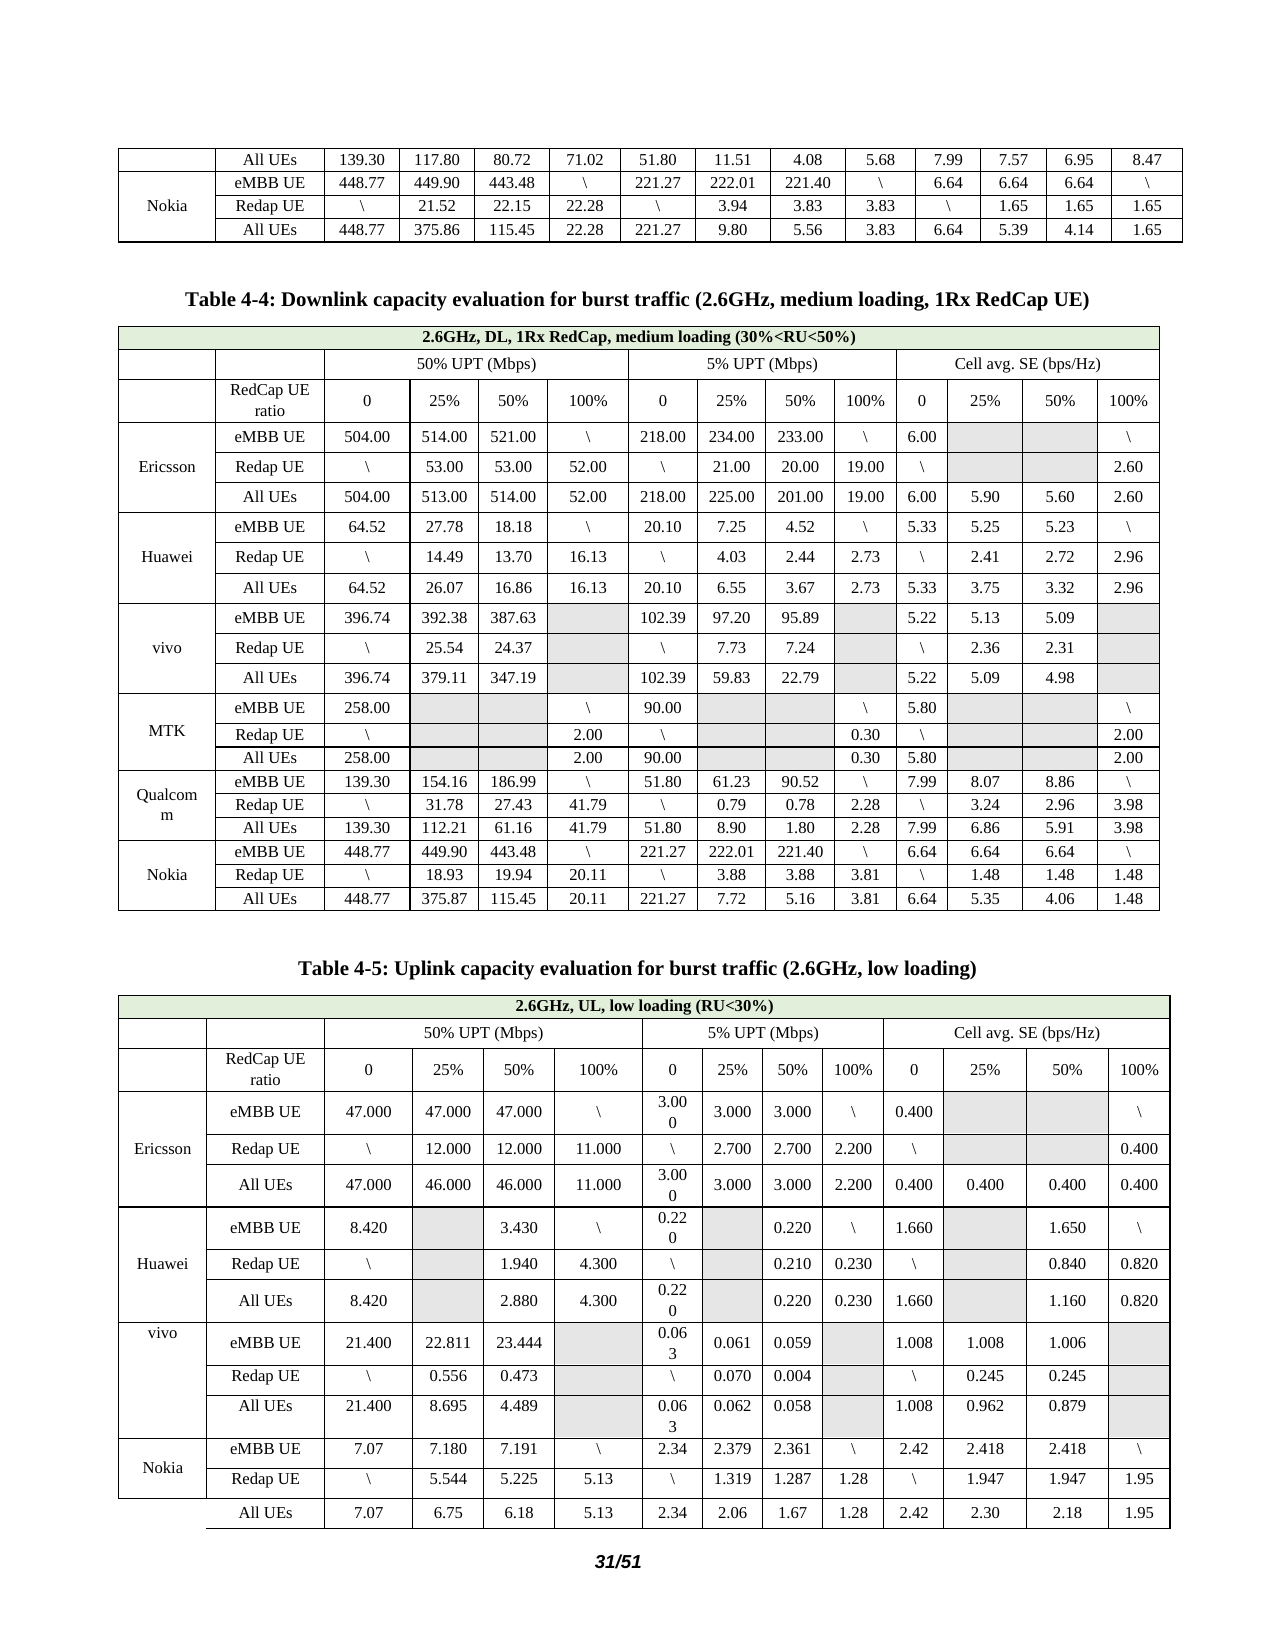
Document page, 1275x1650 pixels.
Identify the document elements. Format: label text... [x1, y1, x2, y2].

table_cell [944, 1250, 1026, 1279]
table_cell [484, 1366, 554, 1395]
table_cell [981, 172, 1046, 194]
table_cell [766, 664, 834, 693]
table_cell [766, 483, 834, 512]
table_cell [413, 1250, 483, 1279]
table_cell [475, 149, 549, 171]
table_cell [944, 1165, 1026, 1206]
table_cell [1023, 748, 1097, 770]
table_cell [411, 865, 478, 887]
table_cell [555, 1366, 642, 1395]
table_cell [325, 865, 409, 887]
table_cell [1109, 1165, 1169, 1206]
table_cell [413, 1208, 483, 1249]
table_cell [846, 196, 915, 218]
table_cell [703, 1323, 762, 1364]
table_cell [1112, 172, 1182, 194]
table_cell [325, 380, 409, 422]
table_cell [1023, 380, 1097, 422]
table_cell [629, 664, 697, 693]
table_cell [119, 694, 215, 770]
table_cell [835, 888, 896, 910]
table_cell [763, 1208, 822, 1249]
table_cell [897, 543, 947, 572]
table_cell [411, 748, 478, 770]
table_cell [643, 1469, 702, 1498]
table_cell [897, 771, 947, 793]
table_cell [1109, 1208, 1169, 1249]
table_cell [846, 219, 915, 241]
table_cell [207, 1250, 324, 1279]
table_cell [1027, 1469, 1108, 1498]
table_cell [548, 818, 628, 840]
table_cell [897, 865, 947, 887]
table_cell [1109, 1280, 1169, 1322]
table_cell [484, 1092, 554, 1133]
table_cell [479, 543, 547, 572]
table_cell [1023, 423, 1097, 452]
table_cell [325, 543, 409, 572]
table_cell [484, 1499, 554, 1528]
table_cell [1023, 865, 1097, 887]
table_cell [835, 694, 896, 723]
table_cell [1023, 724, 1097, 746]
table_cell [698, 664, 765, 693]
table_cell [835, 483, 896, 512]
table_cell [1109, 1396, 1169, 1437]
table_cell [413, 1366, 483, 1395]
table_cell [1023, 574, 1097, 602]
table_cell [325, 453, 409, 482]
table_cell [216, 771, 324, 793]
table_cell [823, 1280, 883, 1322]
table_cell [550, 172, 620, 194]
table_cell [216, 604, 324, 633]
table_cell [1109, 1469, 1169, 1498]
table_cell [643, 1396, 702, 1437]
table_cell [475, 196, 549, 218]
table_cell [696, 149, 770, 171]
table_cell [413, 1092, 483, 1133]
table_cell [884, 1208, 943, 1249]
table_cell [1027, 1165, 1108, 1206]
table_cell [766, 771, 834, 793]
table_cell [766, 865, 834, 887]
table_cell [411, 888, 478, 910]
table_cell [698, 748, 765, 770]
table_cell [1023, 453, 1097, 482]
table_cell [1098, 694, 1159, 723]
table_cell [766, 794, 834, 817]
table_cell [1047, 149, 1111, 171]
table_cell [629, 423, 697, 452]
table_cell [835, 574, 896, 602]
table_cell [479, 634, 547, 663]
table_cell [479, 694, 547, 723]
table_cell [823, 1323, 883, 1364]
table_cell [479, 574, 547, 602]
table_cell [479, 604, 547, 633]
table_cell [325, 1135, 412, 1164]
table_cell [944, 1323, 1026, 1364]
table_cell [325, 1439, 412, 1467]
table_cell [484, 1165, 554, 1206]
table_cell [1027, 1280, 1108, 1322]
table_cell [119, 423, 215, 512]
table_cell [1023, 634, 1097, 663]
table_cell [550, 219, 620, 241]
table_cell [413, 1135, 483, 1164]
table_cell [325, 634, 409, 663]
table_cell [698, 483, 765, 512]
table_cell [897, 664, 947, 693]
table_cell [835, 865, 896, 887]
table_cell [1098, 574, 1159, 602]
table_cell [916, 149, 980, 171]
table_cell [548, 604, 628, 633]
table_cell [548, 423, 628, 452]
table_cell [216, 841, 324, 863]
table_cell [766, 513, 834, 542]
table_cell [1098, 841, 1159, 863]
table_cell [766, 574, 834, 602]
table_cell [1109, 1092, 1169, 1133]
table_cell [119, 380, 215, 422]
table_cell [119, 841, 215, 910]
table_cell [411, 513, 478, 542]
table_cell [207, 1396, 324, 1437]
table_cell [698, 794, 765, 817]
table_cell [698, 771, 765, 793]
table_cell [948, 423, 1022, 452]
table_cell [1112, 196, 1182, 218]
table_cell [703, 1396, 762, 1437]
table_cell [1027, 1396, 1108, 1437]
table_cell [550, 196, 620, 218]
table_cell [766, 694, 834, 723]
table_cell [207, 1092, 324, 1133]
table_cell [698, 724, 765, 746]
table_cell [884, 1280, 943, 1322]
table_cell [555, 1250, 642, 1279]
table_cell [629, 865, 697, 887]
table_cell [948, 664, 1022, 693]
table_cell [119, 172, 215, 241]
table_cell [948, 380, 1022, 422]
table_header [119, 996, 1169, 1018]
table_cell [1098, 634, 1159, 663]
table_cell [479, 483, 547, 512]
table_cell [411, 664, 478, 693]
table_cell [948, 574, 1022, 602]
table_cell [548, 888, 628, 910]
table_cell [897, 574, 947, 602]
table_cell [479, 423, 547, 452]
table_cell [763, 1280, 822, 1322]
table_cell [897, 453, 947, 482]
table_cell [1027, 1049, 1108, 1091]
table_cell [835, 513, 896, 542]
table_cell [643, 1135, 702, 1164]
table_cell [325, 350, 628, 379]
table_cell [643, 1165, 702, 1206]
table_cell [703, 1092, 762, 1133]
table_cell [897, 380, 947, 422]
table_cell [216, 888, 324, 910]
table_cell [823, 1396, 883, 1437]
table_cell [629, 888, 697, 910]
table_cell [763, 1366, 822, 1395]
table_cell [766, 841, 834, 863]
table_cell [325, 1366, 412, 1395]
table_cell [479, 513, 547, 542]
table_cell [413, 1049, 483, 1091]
text Table 4-4: Downlink capacity evaluation for burst traffic (2.6GHz, medium loading, 1Rx RedCap UE) [118, 287, 1157, 311]
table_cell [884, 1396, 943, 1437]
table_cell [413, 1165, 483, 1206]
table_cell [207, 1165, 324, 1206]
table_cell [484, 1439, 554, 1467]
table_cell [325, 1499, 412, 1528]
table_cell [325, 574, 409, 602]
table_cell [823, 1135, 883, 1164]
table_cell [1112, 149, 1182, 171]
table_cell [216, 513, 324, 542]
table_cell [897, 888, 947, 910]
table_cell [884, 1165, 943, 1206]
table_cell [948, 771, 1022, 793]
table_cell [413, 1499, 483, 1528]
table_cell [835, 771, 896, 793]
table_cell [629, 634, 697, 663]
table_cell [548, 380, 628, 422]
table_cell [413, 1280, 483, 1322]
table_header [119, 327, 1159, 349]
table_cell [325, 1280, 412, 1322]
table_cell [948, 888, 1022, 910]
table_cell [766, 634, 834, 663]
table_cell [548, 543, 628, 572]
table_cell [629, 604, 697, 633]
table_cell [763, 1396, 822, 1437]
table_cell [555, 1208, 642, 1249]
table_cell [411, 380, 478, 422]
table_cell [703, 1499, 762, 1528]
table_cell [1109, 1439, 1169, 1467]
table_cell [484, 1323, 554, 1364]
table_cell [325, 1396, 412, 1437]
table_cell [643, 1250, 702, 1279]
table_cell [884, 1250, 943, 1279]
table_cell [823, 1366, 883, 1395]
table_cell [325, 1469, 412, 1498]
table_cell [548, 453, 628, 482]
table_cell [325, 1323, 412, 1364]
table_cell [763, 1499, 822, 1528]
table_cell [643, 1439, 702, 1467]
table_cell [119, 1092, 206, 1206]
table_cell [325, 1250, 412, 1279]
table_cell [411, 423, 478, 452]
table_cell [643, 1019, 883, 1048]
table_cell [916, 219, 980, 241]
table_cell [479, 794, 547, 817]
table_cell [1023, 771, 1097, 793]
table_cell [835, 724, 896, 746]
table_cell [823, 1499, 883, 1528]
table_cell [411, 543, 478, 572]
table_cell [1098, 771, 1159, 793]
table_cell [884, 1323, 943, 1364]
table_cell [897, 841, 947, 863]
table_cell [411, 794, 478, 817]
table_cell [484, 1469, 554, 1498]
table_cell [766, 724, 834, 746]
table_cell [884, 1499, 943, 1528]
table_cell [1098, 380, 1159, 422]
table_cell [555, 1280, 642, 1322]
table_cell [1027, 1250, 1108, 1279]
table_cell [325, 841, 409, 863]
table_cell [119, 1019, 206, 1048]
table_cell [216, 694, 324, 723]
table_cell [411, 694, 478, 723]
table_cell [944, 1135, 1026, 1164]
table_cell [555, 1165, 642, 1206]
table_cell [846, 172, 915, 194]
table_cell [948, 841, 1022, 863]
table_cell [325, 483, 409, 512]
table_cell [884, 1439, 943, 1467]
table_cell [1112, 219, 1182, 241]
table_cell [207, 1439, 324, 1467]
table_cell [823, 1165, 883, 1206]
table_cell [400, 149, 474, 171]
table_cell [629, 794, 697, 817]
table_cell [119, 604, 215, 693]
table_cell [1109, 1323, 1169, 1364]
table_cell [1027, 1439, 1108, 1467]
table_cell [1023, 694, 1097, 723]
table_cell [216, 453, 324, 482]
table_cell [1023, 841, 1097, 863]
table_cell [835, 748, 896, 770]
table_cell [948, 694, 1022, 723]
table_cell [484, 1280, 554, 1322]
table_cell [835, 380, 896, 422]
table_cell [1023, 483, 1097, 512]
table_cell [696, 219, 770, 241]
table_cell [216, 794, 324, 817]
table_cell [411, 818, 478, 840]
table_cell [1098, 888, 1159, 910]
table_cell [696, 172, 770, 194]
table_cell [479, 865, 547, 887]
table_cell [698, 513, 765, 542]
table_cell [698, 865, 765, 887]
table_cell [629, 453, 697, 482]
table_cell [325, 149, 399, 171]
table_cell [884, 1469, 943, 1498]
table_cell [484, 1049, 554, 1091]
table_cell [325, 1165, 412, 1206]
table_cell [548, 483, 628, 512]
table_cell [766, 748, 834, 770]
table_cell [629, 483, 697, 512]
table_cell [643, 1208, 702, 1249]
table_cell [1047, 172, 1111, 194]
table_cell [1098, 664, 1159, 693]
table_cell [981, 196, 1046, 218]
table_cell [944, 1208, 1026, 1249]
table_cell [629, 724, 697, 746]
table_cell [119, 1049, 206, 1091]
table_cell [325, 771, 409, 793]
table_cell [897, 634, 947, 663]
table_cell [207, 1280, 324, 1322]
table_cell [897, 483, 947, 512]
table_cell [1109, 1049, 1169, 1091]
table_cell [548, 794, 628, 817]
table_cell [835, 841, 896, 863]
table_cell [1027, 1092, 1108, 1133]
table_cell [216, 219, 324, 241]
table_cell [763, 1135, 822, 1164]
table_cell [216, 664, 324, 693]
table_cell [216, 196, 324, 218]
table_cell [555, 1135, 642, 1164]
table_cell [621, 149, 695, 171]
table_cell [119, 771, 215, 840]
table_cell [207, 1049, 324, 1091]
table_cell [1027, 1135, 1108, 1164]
text Table 4-5: Uplink capacity evaluation for burst traffic (2.6GHz, low loading) [118, 956, 1157, 980]
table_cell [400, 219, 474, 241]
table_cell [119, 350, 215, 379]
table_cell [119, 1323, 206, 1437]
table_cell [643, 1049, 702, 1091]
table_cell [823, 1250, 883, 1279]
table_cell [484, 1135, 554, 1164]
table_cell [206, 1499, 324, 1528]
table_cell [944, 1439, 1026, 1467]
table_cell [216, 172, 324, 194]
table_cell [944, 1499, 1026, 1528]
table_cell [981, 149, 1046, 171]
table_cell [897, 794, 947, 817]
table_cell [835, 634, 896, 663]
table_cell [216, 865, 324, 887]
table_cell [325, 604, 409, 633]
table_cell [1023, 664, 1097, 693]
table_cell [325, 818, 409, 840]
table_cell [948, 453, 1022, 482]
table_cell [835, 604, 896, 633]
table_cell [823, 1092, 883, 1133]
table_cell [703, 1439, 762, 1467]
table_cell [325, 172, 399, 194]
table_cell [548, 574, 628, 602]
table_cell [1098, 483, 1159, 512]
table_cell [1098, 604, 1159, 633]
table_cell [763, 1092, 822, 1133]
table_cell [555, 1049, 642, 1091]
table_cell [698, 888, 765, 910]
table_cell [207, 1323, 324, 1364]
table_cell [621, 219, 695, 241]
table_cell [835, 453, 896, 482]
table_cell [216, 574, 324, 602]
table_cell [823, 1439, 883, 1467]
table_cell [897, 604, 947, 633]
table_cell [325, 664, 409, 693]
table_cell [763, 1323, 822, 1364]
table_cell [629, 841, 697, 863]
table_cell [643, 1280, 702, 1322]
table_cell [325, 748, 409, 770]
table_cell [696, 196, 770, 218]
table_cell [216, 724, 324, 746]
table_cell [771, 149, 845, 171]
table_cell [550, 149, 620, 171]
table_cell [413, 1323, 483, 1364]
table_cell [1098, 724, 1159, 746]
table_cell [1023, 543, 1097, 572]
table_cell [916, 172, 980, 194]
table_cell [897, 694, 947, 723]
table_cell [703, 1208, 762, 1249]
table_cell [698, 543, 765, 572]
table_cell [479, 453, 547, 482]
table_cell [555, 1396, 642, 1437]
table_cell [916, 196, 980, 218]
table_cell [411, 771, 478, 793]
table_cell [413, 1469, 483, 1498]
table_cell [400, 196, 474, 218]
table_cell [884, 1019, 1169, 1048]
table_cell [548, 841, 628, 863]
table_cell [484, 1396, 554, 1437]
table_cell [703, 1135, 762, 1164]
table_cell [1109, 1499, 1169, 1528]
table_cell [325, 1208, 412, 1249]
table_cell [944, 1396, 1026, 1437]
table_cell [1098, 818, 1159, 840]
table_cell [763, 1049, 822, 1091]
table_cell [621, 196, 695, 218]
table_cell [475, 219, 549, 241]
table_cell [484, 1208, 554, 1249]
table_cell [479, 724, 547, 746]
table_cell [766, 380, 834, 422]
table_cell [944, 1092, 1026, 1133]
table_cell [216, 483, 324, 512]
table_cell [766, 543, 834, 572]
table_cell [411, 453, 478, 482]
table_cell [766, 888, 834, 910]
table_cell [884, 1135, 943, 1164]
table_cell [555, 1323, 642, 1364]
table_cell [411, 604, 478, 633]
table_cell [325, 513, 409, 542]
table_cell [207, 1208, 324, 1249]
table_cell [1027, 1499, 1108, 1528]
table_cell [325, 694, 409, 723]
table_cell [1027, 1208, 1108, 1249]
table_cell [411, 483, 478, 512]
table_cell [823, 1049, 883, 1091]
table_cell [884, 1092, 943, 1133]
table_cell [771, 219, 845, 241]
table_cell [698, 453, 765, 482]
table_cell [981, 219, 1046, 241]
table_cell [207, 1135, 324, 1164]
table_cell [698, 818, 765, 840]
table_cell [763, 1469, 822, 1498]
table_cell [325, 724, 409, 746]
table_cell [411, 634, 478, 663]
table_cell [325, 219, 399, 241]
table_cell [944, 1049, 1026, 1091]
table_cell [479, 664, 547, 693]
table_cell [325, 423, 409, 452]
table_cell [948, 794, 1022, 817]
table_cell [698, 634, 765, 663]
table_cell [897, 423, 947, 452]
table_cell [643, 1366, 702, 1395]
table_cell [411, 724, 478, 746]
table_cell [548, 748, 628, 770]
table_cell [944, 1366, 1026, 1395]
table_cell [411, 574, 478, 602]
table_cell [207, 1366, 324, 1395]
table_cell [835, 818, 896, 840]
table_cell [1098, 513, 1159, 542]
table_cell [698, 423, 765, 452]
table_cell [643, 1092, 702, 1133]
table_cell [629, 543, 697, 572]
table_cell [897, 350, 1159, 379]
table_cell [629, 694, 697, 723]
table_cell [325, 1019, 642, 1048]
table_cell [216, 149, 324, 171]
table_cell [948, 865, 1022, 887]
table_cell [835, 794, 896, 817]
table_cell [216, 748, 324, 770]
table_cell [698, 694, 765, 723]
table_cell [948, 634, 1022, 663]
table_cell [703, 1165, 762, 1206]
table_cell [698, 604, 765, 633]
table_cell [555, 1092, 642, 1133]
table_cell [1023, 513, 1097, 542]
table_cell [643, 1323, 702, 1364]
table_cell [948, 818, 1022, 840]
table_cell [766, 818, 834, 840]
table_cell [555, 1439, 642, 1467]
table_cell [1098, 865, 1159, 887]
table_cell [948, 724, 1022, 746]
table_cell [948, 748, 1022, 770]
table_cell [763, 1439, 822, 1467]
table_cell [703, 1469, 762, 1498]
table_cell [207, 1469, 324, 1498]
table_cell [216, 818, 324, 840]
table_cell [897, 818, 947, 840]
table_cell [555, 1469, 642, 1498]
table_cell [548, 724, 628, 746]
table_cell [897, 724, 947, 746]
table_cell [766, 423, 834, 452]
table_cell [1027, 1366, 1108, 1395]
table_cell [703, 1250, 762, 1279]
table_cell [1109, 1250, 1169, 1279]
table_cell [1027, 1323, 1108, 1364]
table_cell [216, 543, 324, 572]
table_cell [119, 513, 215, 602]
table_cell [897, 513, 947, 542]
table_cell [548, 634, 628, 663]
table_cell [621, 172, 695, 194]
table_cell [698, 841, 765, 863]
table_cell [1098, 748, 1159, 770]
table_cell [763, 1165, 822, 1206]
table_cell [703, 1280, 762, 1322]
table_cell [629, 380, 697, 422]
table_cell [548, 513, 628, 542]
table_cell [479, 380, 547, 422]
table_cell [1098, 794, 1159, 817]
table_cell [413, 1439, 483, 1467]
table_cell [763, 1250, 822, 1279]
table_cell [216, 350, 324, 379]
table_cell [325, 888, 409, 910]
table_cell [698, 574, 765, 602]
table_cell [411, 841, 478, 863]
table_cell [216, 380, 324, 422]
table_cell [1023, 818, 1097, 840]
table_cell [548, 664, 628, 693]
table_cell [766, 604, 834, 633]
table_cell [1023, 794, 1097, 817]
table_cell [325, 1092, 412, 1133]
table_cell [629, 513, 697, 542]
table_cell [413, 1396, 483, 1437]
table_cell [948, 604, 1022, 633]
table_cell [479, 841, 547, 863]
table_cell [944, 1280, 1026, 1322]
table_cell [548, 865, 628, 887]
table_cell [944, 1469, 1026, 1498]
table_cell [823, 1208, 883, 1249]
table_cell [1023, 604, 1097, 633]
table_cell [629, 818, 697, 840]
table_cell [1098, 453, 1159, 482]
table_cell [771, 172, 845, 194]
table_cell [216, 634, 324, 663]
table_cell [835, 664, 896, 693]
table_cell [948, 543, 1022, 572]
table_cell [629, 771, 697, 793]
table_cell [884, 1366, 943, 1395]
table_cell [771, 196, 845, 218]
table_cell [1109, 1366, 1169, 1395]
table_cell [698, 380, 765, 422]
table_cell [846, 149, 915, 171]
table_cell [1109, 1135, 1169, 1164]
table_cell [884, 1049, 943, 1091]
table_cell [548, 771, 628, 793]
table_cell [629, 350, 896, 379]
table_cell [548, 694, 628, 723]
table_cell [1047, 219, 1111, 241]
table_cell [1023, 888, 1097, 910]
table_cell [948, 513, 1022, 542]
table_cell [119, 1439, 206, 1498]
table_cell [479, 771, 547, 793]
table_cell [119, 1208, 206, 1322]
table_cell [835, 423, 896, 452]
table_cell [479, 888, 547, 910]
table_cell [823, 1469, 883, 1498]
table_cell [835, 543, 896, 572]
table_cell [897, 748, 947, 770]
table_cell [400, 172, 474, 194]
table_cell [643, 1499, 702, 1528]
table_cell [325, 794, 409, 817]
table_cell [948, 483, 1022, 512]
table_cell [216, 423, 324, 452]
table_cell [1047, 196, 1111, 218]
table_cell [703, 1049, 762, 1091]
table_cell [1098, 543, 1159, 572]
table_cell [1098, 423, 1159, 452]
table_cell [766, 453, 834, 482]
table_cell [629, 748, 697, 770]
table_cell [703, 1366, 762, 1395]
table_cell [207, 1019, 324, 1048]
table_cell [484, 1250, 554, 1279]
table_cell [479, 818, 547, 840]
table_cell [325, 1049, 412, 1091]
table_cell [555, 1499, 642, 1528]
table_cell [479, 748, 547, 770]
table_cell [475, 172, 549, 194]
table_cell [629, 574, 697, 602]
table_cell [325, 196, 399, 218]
